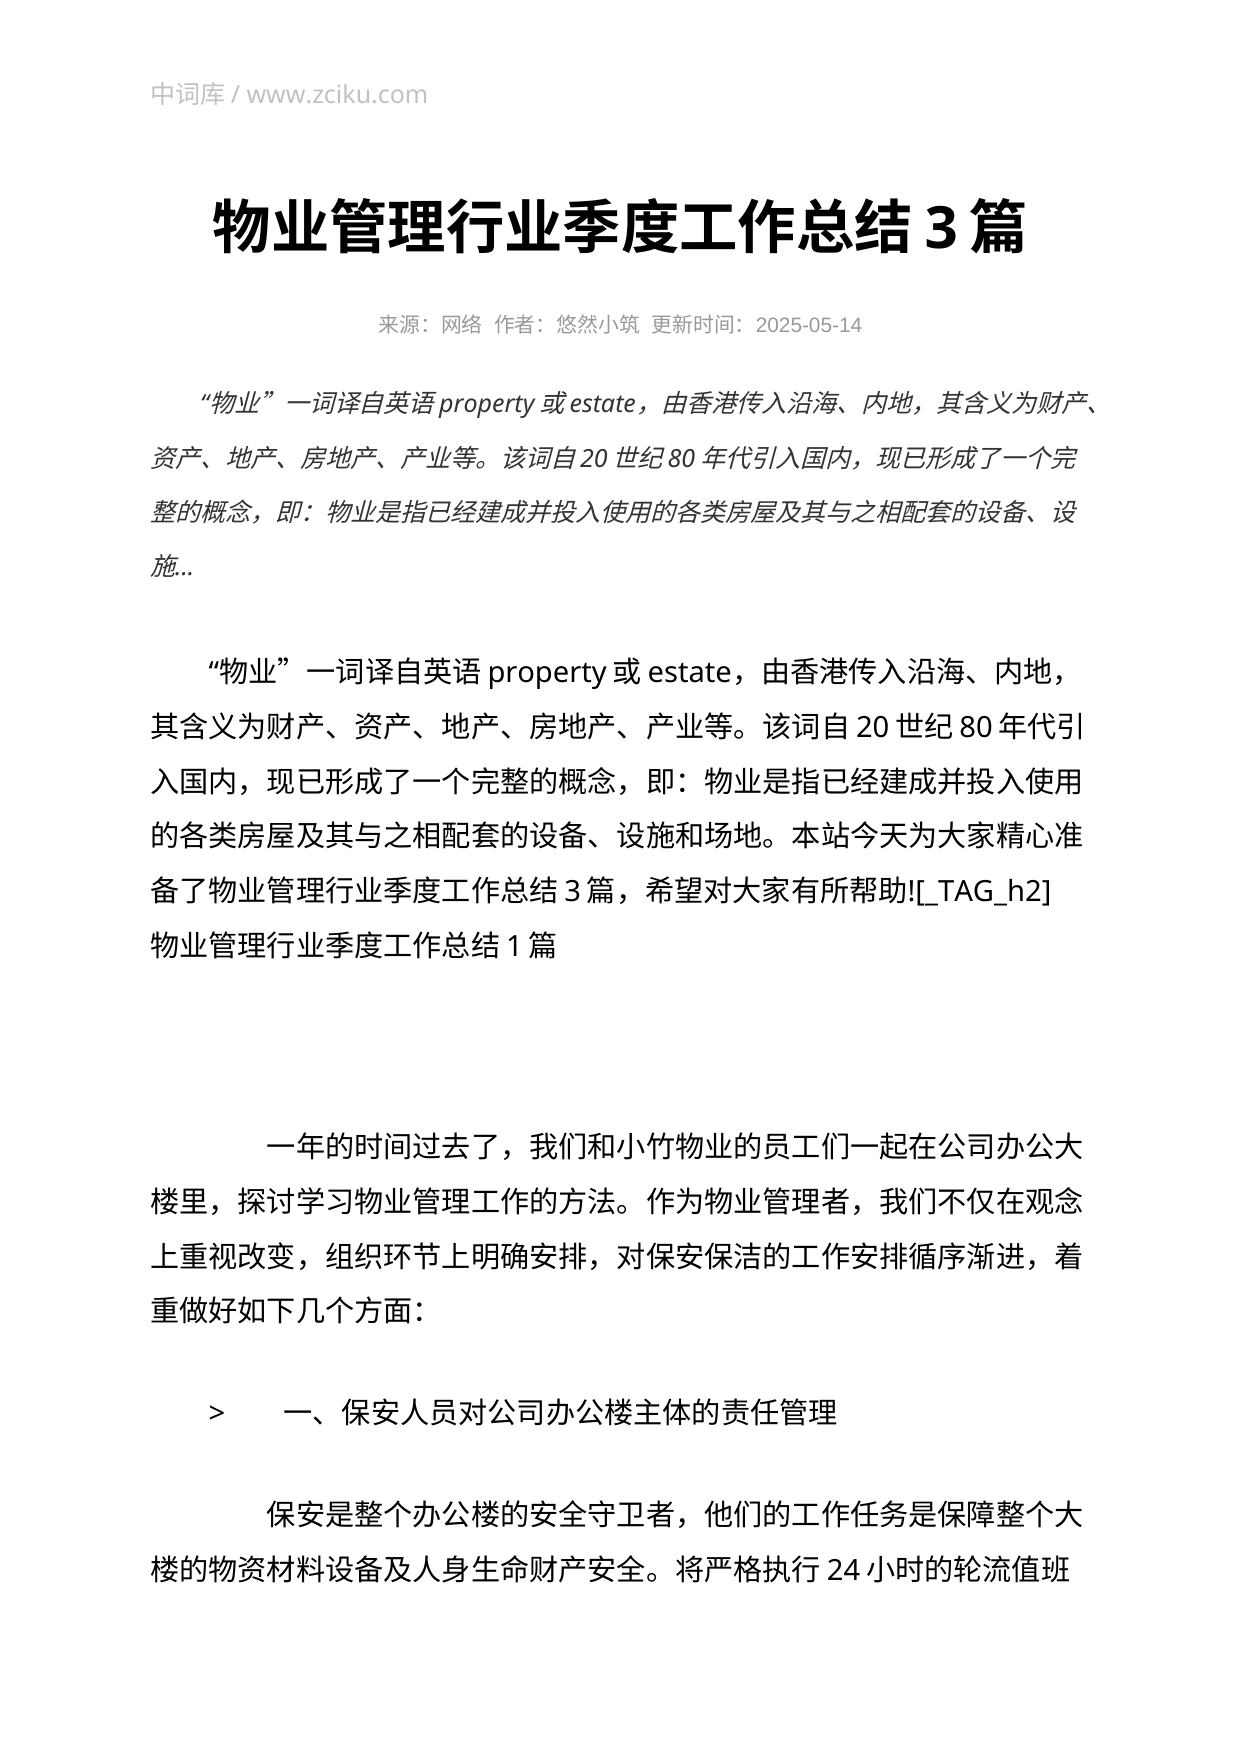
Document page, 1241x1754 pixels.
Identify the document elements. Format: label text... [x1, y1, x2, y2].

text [150, 1492, 1090, 1589]
text 一年的时间过去了，我们和小竹物业的员工们一起在公司办公大楼里，探讨学习物业管理工作的方法。作为物业管理者，我们不仅在观念上重视改变，组织环节上明确安排，对保安保洁的工作安排循序渐进，着重做好如下几个方面： [150, 1123, 1090, 1330]
text > 一、保安人员对公司办公楼主体的责任管理 [150, 1390, 1090, 1432]
text 来源：网络 作者：悠然小筑 更新时间：2025-05-14 [150, 313, 1090, 337]
text “物业”一词译自英语property或estate，由香港传入沿海、内地，其含义为财产、资产、地产、房地产、产业等。该词自20世纪80年代引入国内，现已形成了一个完整的概念，即：物业是指已经建成并投入使用的各类房屋及其与之相配套的设备、设施和场地。本站今天为大家精心准备了物业管理行业季度工作总结3篇，希望对大家有所帮助![_TAG_h2] 物业管理行业季度工作总结1篇 [150, 648, 1090, 965]
subtitle 物业管理行业季度工作总结3篇 [150, 181, 1090, 266]
text “物业”一词译自英语property或estate，由香港传入沿海、内地，其含义为财产、资产、地产、房地产、产业等。该词自20世纪80年代引入国内，现已形成了一个完整的概念，即：物业是指已经建成并投入使用的各类房屋及其与之相配套的设备、设施... [150, 384, 1090, 583]
